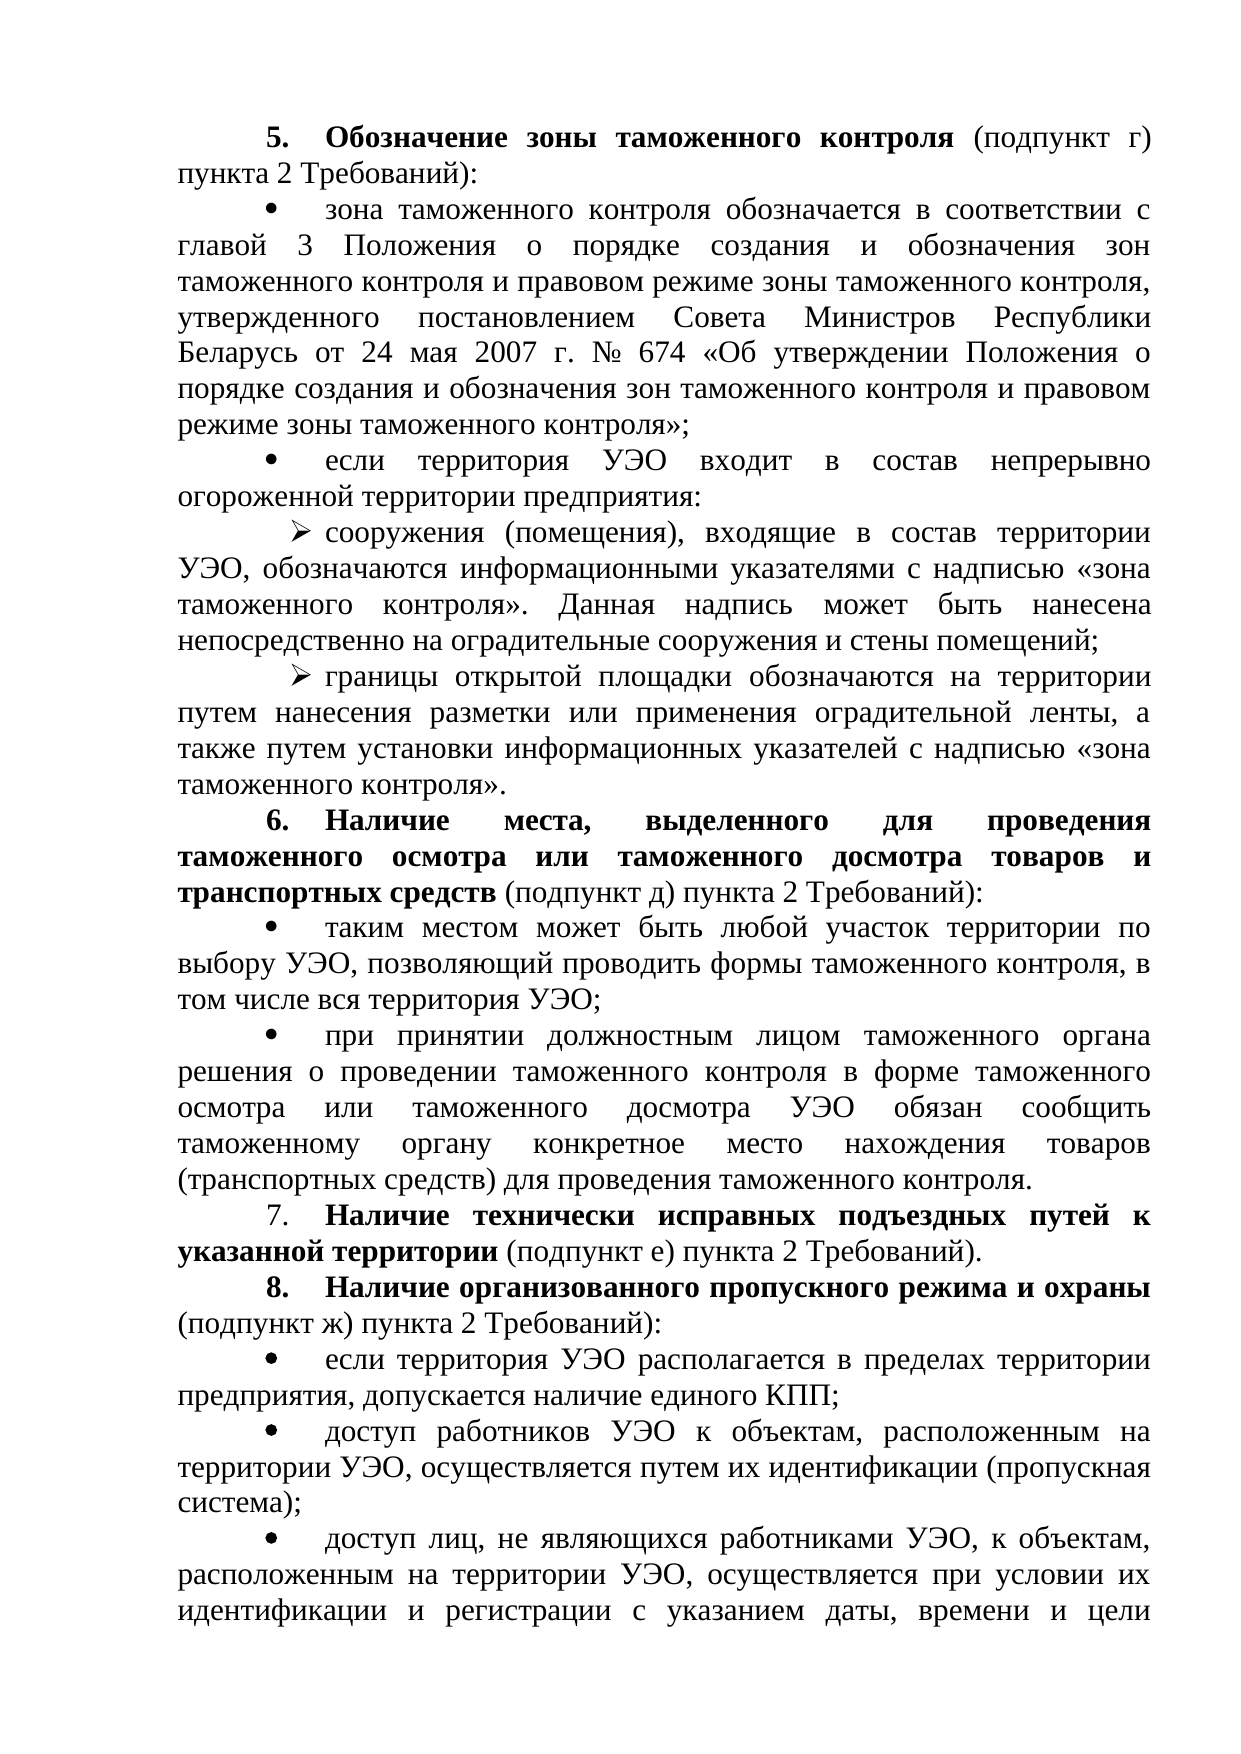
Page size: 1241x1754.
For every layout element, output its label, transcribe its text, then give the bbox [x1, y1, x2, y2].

list таким местом может быть любой участок территории по выбору УЭО, позволяющий проводить формы таможенного контроля, в том числе вся территория УЭО; [177, 909, 1152, 1017]
list Наличие места, выделенного для проведения таможенного осмотра или таможенного досмотра товаров и транспортных средств (подпункт д) пункта 2 Требований): [177, 801, 1152, 909]
list если территория УЭО располагается в пределах территории предприятия, допускается наличие единого КПП; [177, 1340, 1152, 1412]
list сооружения (помещения), входящие в состав территории УЭО, обозначаются информационными указателями с надписью «зона таможенного контроля». Данная надпись может быть нанесена непосредственно на оградительные сооружения и стены помещений; [177, 513, 1152, 657]
list при принятии должностным лицом таможенного органа решения о проведении таможенного контроля в форме таможенного осмотра или таможенного досмотра УЭО обязан сообщить таможенному органу конкретное место нахождения товаров (транспортных средств) для проведения таможенного контроля. [177, 1017, 1152, 1196]
list Наличие технически исправных подъездных путей к указанной территории (подпункт е) пункта 2 Требований). [177, 1196, 1152, 1268]
list Обозначение зоны таможенного контроля (подпункт г) пункта 2 Требований): [177, 118, 1152, 190]
list если территория УЭО входит в состав непрерывно огороженной территории предприятия: [177, 442, 1152, 513]
list Наличие организованного пропускного режима и охраны (подпункт ж) пункта 2 Требований): [177, 1268, 1152, 1340]
list доступ работников УЭО к объектам, расположенным на территории УЭО, осуществляется путем их идентификации (пропускная система); [177, 1412, 1152, 1520]
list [177, 1520, 1152, 1627]
list границы открытой площадки обозначаются на территории путем нанесения разметки или применения оградительной ленты, а также путем установки информационных указателей с надписью «зона таможенного контроля». [177, 657, 1152, 801]
list зона таможенного контроля обозначается в соответствии с главой 3 Положения о порядке создания и обозначения зон таможенного контроля и правовом режиме зоны таможенного контроля, утвержденного постановлением Совета Министров Республики Беларусь от 24 мая 2007 г. № 674 «Об утверждении Положения о порядке создания и обозначения зон таможенного контроля и правовом режиме зоны таможенного контроля»; [177, 190, 1152, 442]
